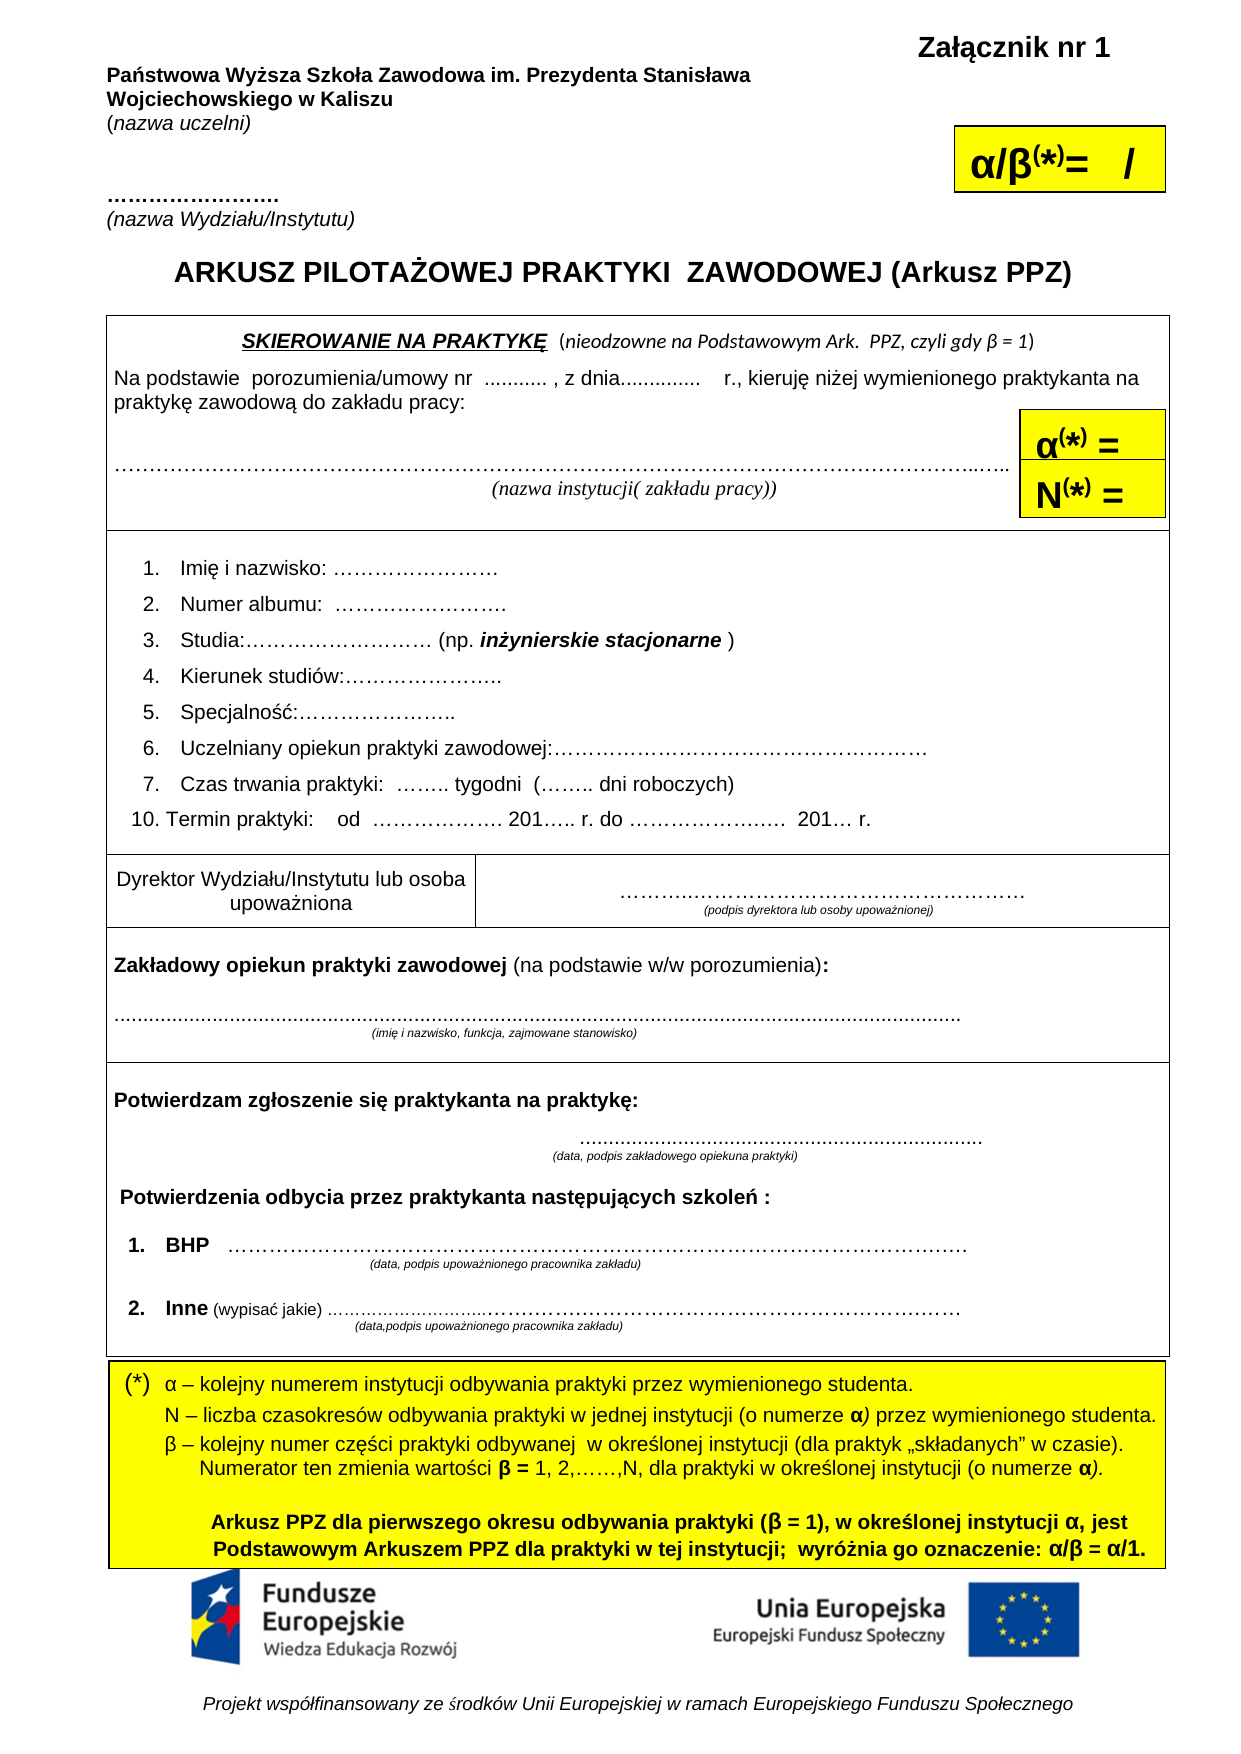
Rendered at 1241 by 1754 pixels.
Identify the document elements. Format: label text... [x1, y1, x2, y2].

title ……………………. [106, 183, 1169, 207]
title Wojciechowskiego w Kaliszu [106, 87, 1169, 111]
text (nazwa Wydziału/Instytutu) [106, 207, 1134, 231]
table_cell Imię i nazwisko: …………………… Numer albumu: ……………………. Studia:……………………… (np. inżynierskie stacjonarne ) Kierunek studiów:………………….. Specjalność:………………….. Uczelniany opiekun praktyki zawodowej:……………………………………………… Czas trwania praktyki: …….. tygodni (…….. dni roboczych) 10. Termin praktyki: od ………………. 201….. r. do ……………….…. 201… r. [107, 531, 1169, 854]
table_cell Dyrektor Wydziału/Instytutu lub osoba upoważniona [107, 855, 475, 927]
picture [167, 1569, 1108, 1688]
table_header SKIEROWANIE NA PRAKTYKĘ (nieodzowne na Podstawowym Ark. PPZ, czyli gdy β = 1) Na podstawie porozumienia/umowy nr ........... , z dnia.............. r., kieruję niżej wymienionego praktykanta na praktykę zawodową do zakładu pracy: ……………………………………………………………………………………………………………..….. (nazwa instytucji( zakładu pracy)) [107, 316, 1169, 530]
subtitle ARKUSZ PILOTAŻOWEJ PRAKTYKI ZAWODOWEJ (Arkusz PPZ) [106, 255, 1140, 288]
table_cell Potwierdzam zgłoszenie się praktykanta na praktykę: ...................................................................... (data, podpis zakładowego opiekuna praktyki) Potwierdzenia odbycia przez praktykanta następujących szkoleń : BHP ………………………………………………………………………………………….…. (data, podpis upoważnionego pracownika zakładu) Inne (wypisać jakie) ………………………..…….…….………………………………………….…… (data,podpis upoważnionego pracownika zakładu) [107, 1063, 1169, 1356]
title (nazwa uczelni) [106, 111, 1169, 135]
table_cell Zakładowy opiekun praktyki zawodowej (na podstawie w/w porozumienia): ................................................................................................................................................... (imię i nazwisko, funkcja, zajmowane stanowisko) [107, 928, 1169, 1062]
title Załącznik nr 1 [106, 29, 1169, 63]
table_cell ………..………………………………………… (podpis dyrektora lub osoby upoważnionej) [476, 855, 1169, 927]
title Państwowa Wyższa Szkoła Zawodowa im. Prezydenta Stanisława [106, 63, 1169, 87]
